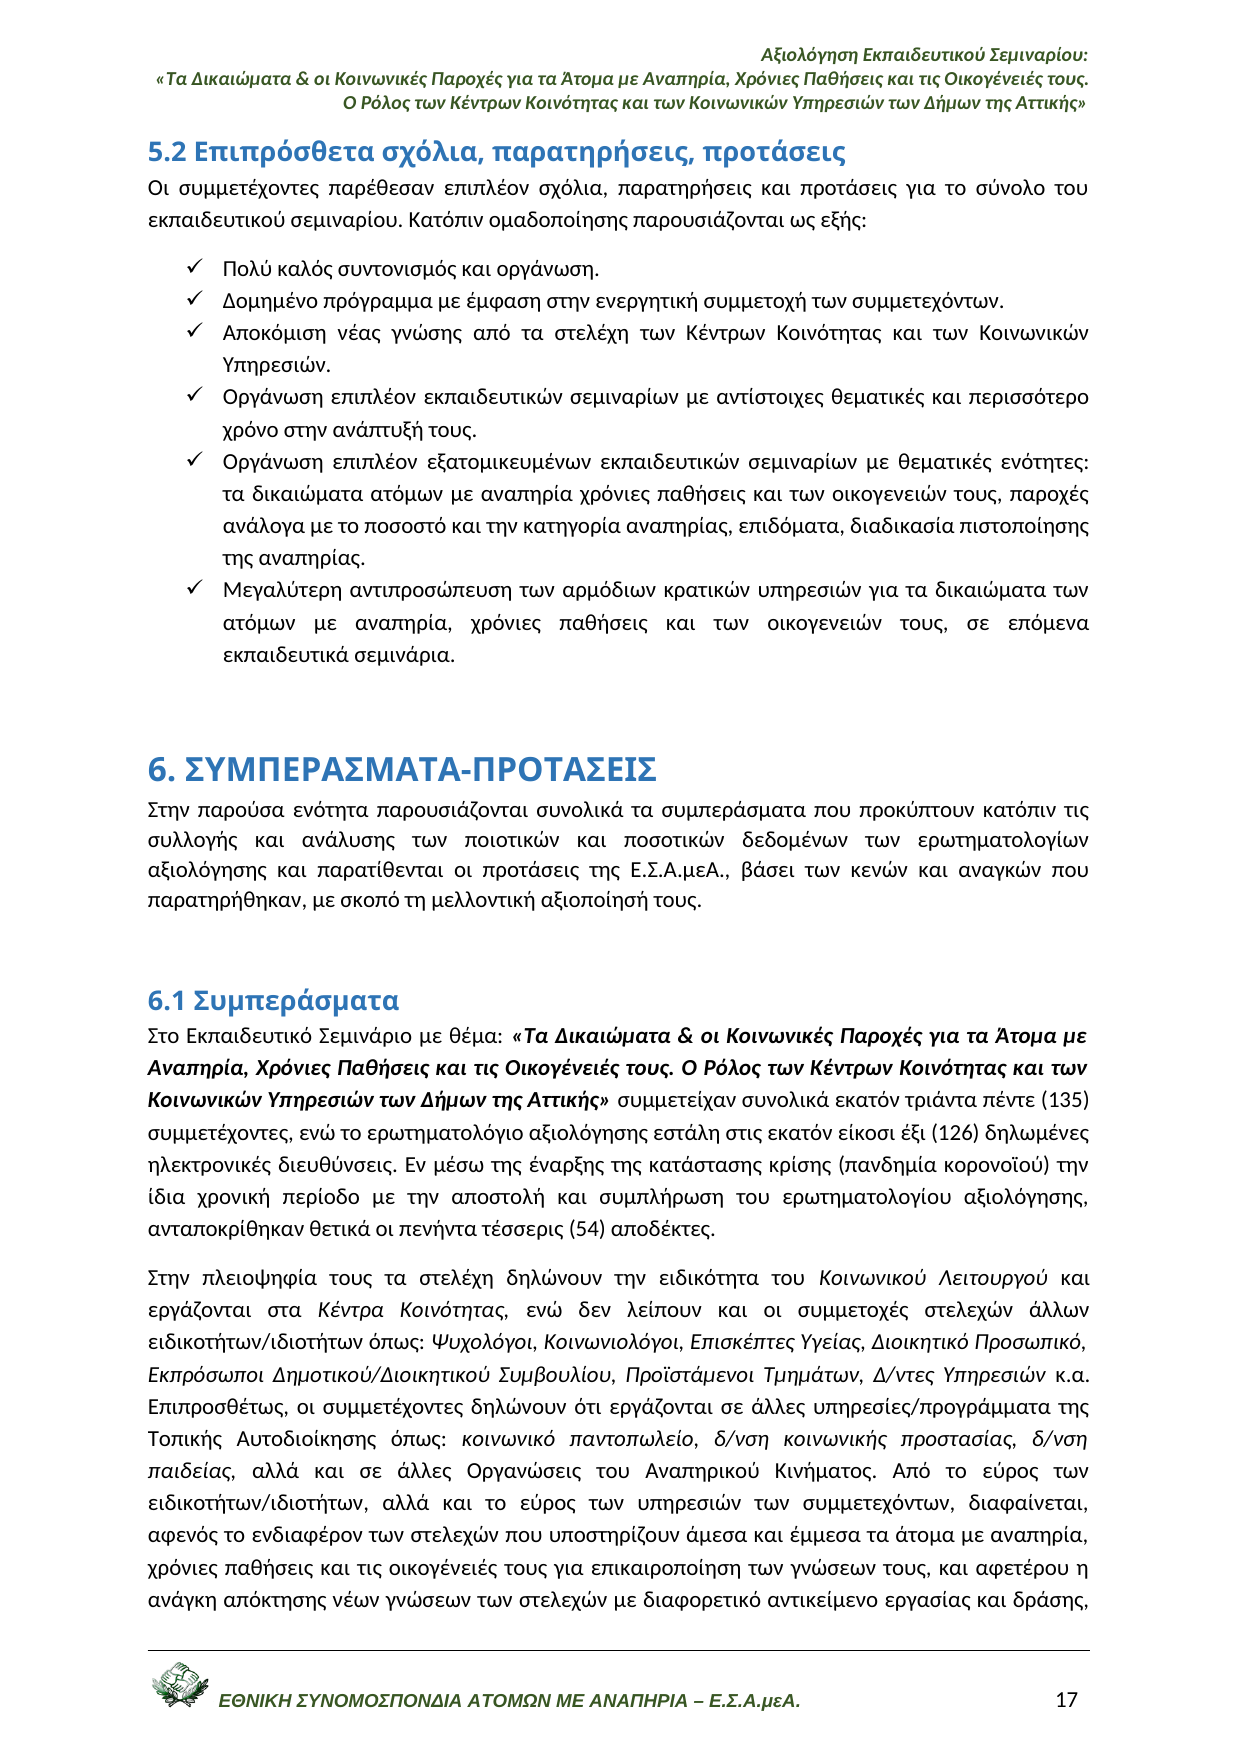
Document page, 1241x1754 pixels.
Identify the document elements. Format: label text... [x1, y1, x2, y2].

text Στην παρούσα ενότητα παρουσιάζονται συνολικά τα συμπεράσματα που προκύπτουν κατόπιν τις συλλογής και ανάλυσης των ποιοτικών και ποσοτικών δεδομένων των ερωτηματολογίων αξιολόγησης και παρατίθενται οι προτάσεις της Ε.Σ.Α.μεΑ., βάσει των κενών και αναγκών που παρατηρήθηκαν, με σκοπό τη μελλοντική αξιοποίησή τους. [148, 795, 1090, 914]
subtitle 6. ΣΥΜΠΕΡΑΣΜΑΤΑ-ΠΡΟΤΑΣΕΙΣ [148, 746, 1090, 791]
list Οργάνωση επιπλέον εκπαιδευτικών σεμιναρίων με αντίστοιχες θεματικές και περισσότερο χρόνο στην ανάπτυξή τους. [185, 382, 1090, 443]
subtitle 5.2 Επιπρόσθετα σχόλια, παρατηρήσεις, προτάσεις [148, 133, 1090, 170]
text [148, 1263, 1090, 1613]
list Αποκόμιση νέας γνώσης από τα στελέχη των Κέντρων Κοινότητας και των Κοινωνικών Υπηρεσιών. [185, 318, 1090, 378]
text Οι συμμετέχοντες παρέθεσαν επιπλέον σχόλια, παρατηρήσεις και προτάσεις για το σύνολο του εκπαιδευτικού σεμιναρίου. Κατόπιν ομαδοποίησης παρουσιάζονται ως εξής: [148, 173, 1090, 233]
list Δομημένο πρόγραμμα με έμφαση στην ενεργητική συμμετοχή των συμμετεχόντων. [185, 286, 1090, 314]
list Οργάνωση επιπλέον εξατομικευμένων εκπαιδευτικών σεμιναρίων με θεματικές ενότητες: τα δικαιώματα ατόμων με αναπηρία χρόνιες παθήσεις και των οικογενειών τους, παροχές ανάλογα με το ποσοστό και την κατηγορία αναπηρίας, επιδόματα, διαδικασία πιστοποίησης της αναπηρίας. [185, 447, 1090, 571]
subtitle 6.1 Συμπεράσματα [148, 981, 1090, 1018]
list Πολύ καλός συντονισμός και οργάνωση. [185, 254, 1090, 282]
picture [147, 1652, 214, 1708]
text Στο Εκπαιδευτικό Σεμινάριο με θέμα: «Τα Δικαιώματα & οι Κοινωνικές Παροχές για τα Άτομα με Αναπηρία, Χρόνιες Παθήσεις και τις Οικογένειές τους. Ο Ρόλος των Κέντρων Κοινότητας και των Κοινωνικών Υπηρεσιών των Δήμων της Αττικής» συμμετείχαν συνολικά εκατόν τριάντα πέντε (135) συμμετέχοντες, ενώ το ερωτηματολόγιο αξιολόγησης εστάλη στις εκατόν είκοσι έξι (126) δηλωμένες ηλεκτρονικές διευθύνσεις. Εν μέσω της έναρξης της κατάστασης κρίσης (πανδημία κορονοϊού) την ίδια χρονική περίοδο με την αποστολή και συμπλήρωση του ερωτηματολογίου αξιολόγησης, ανταποκρίθηκαν θετικά οι πενήντα τέσσερις (54) αποδέκτες. [148, 1021, 1090, 1242]
list Μεγαλύτερη αντιπροσώπευση των αρμόδιων κρατικών υπηρεσιών για τα δικαιώματα των ατόμων με αναπηρία, χρόνιες παθήσεις και των οικογενειών τους, σε επόμενα εκπαιδευτικά σεμινάρια. [185, 576, 1090, 668]
